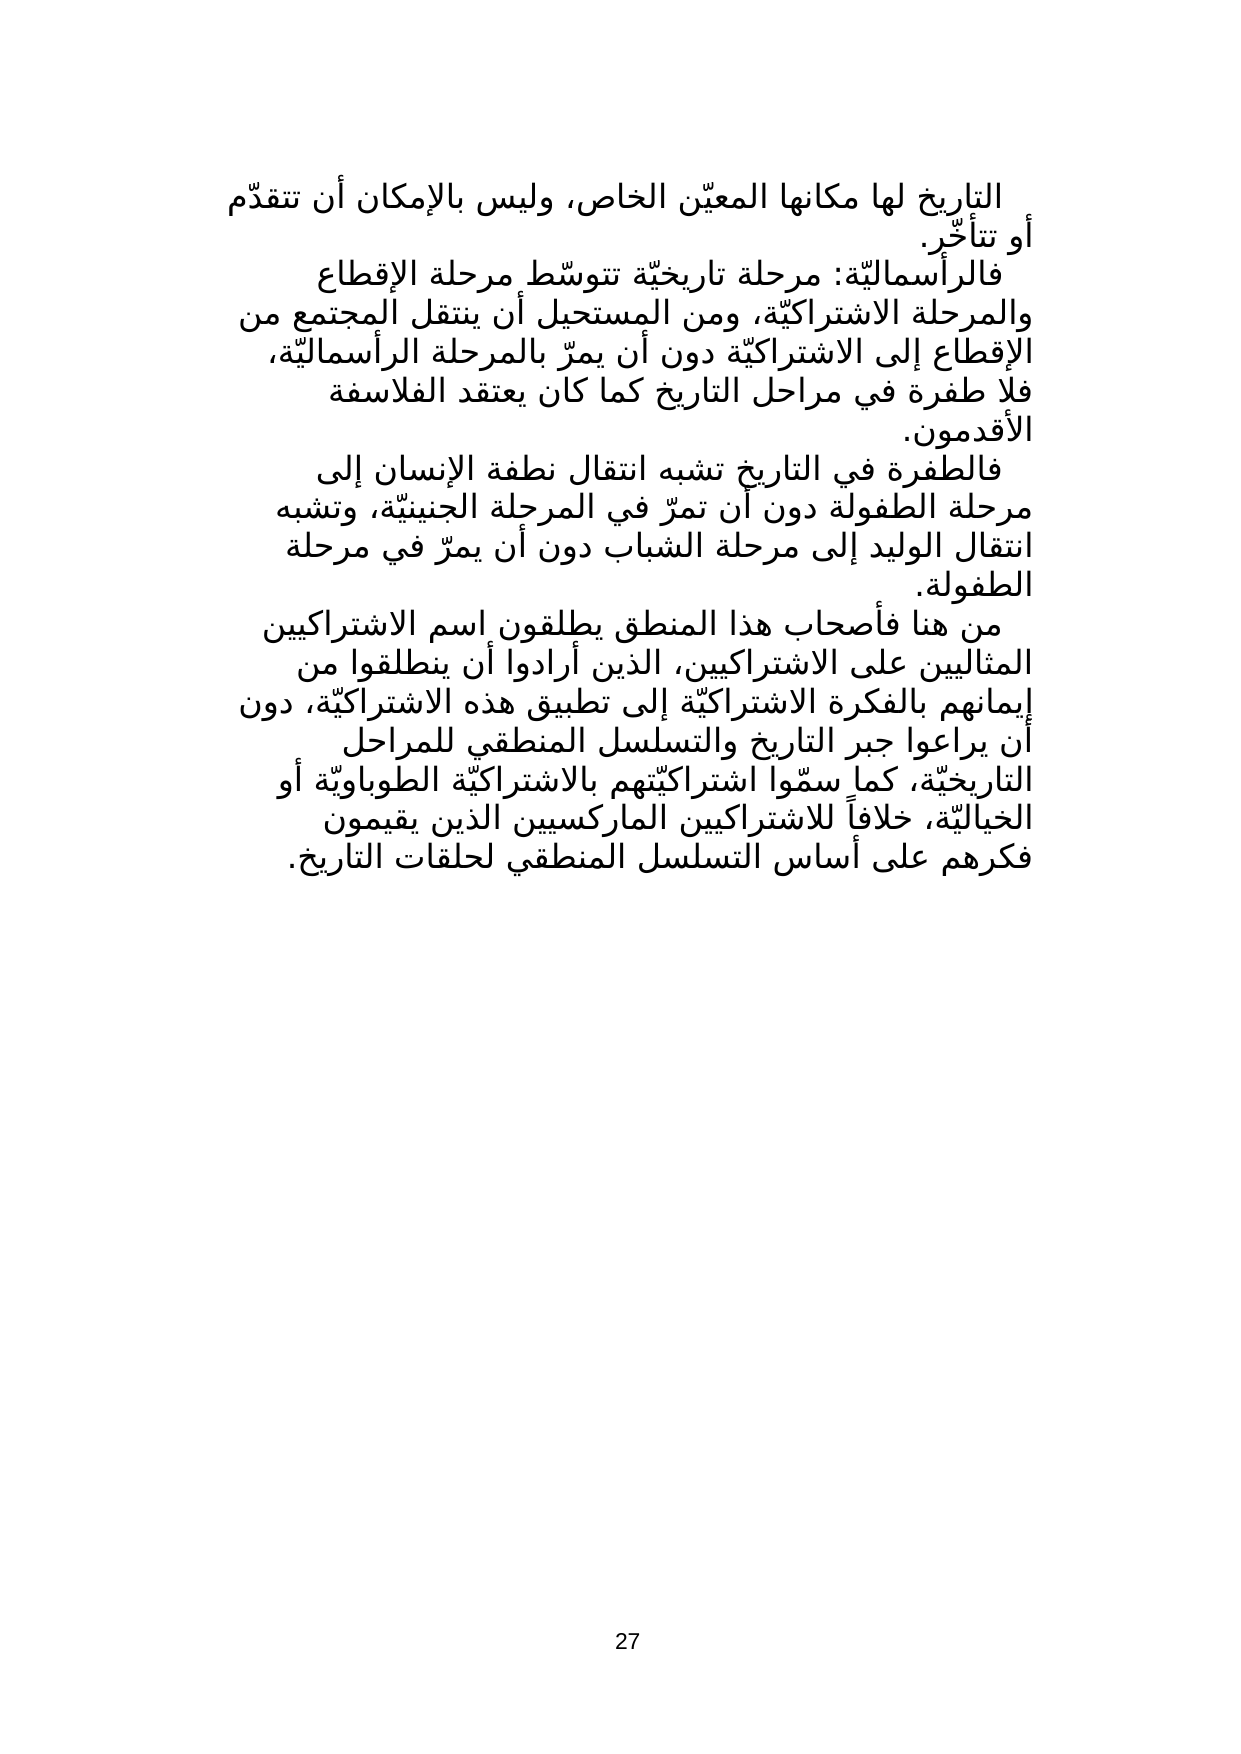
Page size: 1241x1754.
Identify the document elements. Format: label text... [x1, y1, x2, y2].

text من هنا فأصحاب هذا المنطق يطلقون اسم الاشتراكيين المثاليين على الاشتراكيين، الذين أرادوا أن ينطلقوا من إيمانهم بالفكرة الاشتراكيّة إلى تطبيق هذه الاشتراكيّة، دون أن يراعوا جبر التاريخ والتسلسل المنطقي للمراحل التاريخيّة، كما سمّوا اشتراكيّتهم بالاشتراكيّة الطوباويّة أو الخياليّة، خلافاً للاشتراكيين الماركسيين الذين يقيمون فكرهم على أساس التسلسل المنطقي لحلقات التاريخ. [222, 604, 1033, 877]
text فالرأسماليّة: مرحلة تاريخيّة تتوسّط مرحلة الإقطاع والمرحلة الاشتراكيّة، ومن المستحيل أن ينتقل المجتمع من الإقطاع إلى الاشتراكيّة دون أن يمرّ بالمرحلة الرأسماليّة، فلا طفرة في مراحل التاريخ كما كان يعتقد الفلاسفة الأقدمون. [222, 255, 1033, 449]
text التاريخ لها مكانها المعيّن الخاص، وليس بالإمكان أن تتقدّم أو تتأخّر. [222, 177, 1033, 255]
text فالطفرة في التاريخ تشبه انتقال نطفة الإنسان إلى مرحلة الطفولة دون أن تمرّ في المرحلة الجنينيّة، وتشبه انتقال الوليد إلى مرحلة الشباب دون أن يمرّ في مرحلة الطفولة. [222, 449, 1033, 604]
